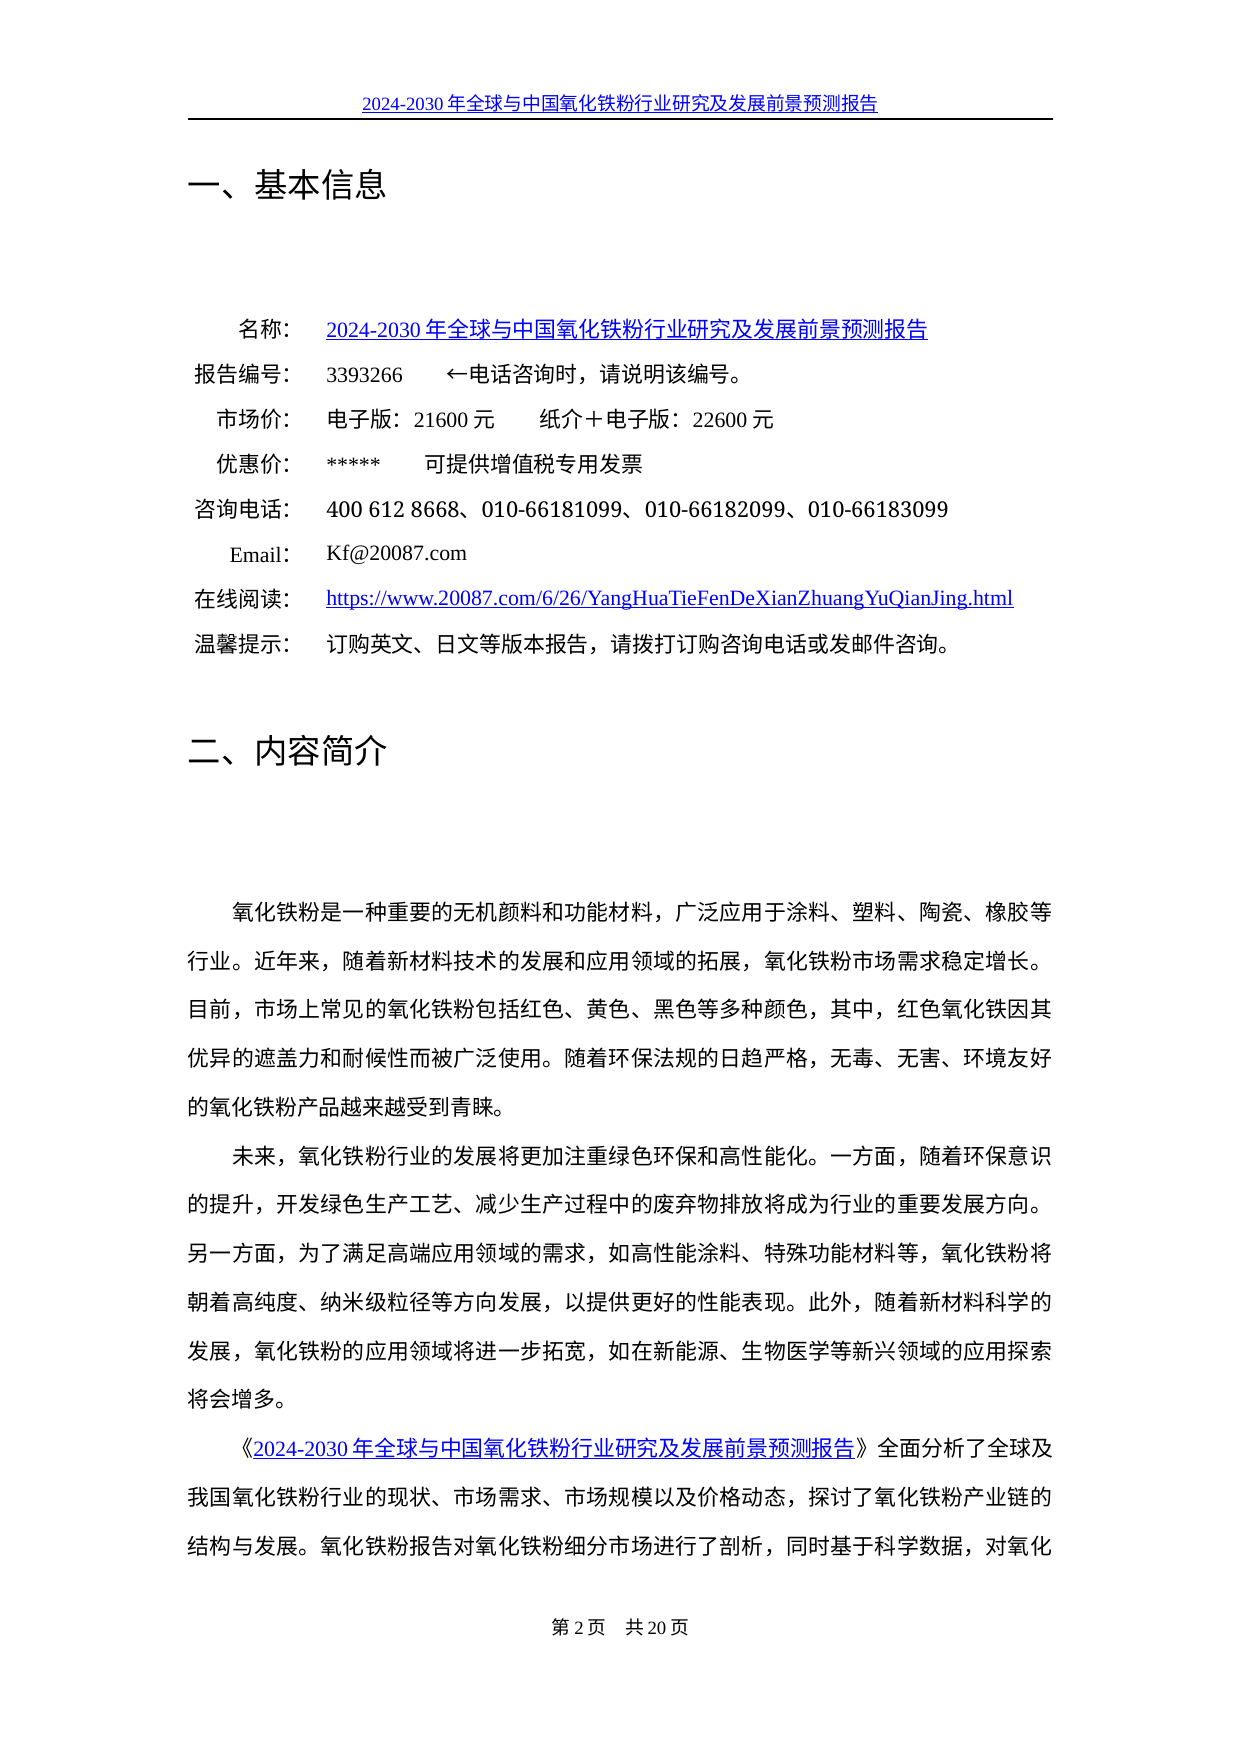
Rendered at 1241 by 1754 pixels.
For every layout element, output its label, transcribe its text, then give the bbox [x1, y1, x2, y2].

table_cell 电子版：21600 元 纸介＋电子版：22600 元 [315, 402, 1073, 447]
table_cell 400 612 8668、010-66181099、010-66182099、010-66183099 [315, 492, 1073, 537]
table_header 名称： [167, 312, 315, 357]
title 二、内容简介 [187, 717, 1053, 782]
table_cell 3393266 ←电话咨询时，请说明该编号。 [315, 357, 1073, 402]
table_cell 优惠价： [167, 447, 315, 492]
table_cell 报告编号： [167, 357, 315, 402]
table_header 2024-2030年全球与中国氧化铁粉行业研究及发展前景预测报告 [315, 312, 1073, 357]
table_cell Email： [167, 537, 315, 582]
table_cell 市场价： [167, 402, 315, 447]
table_cell 在线阅读： [167, 582, 315, 627]
table_cell 咨询电话： [167, 492, 315, 537]
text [187, 894, 1053, 1561]
table_cell Kf@20087.com [315, 537, 1073, 582]
table_cell 温馨提示： [167, 627, 315, 672]
table_cell 订购英文、日文等版本报告，请拨打订购咨询电话或发邮件咨询。 [315, 627, 1073, 672]
table_cell [315, 582, 1073, 627]
table_cell ***** 可提供增值税专用发票 [315, 447, 1073, 492]
title 一、基本信息 [187, 150, 1053, 215]
